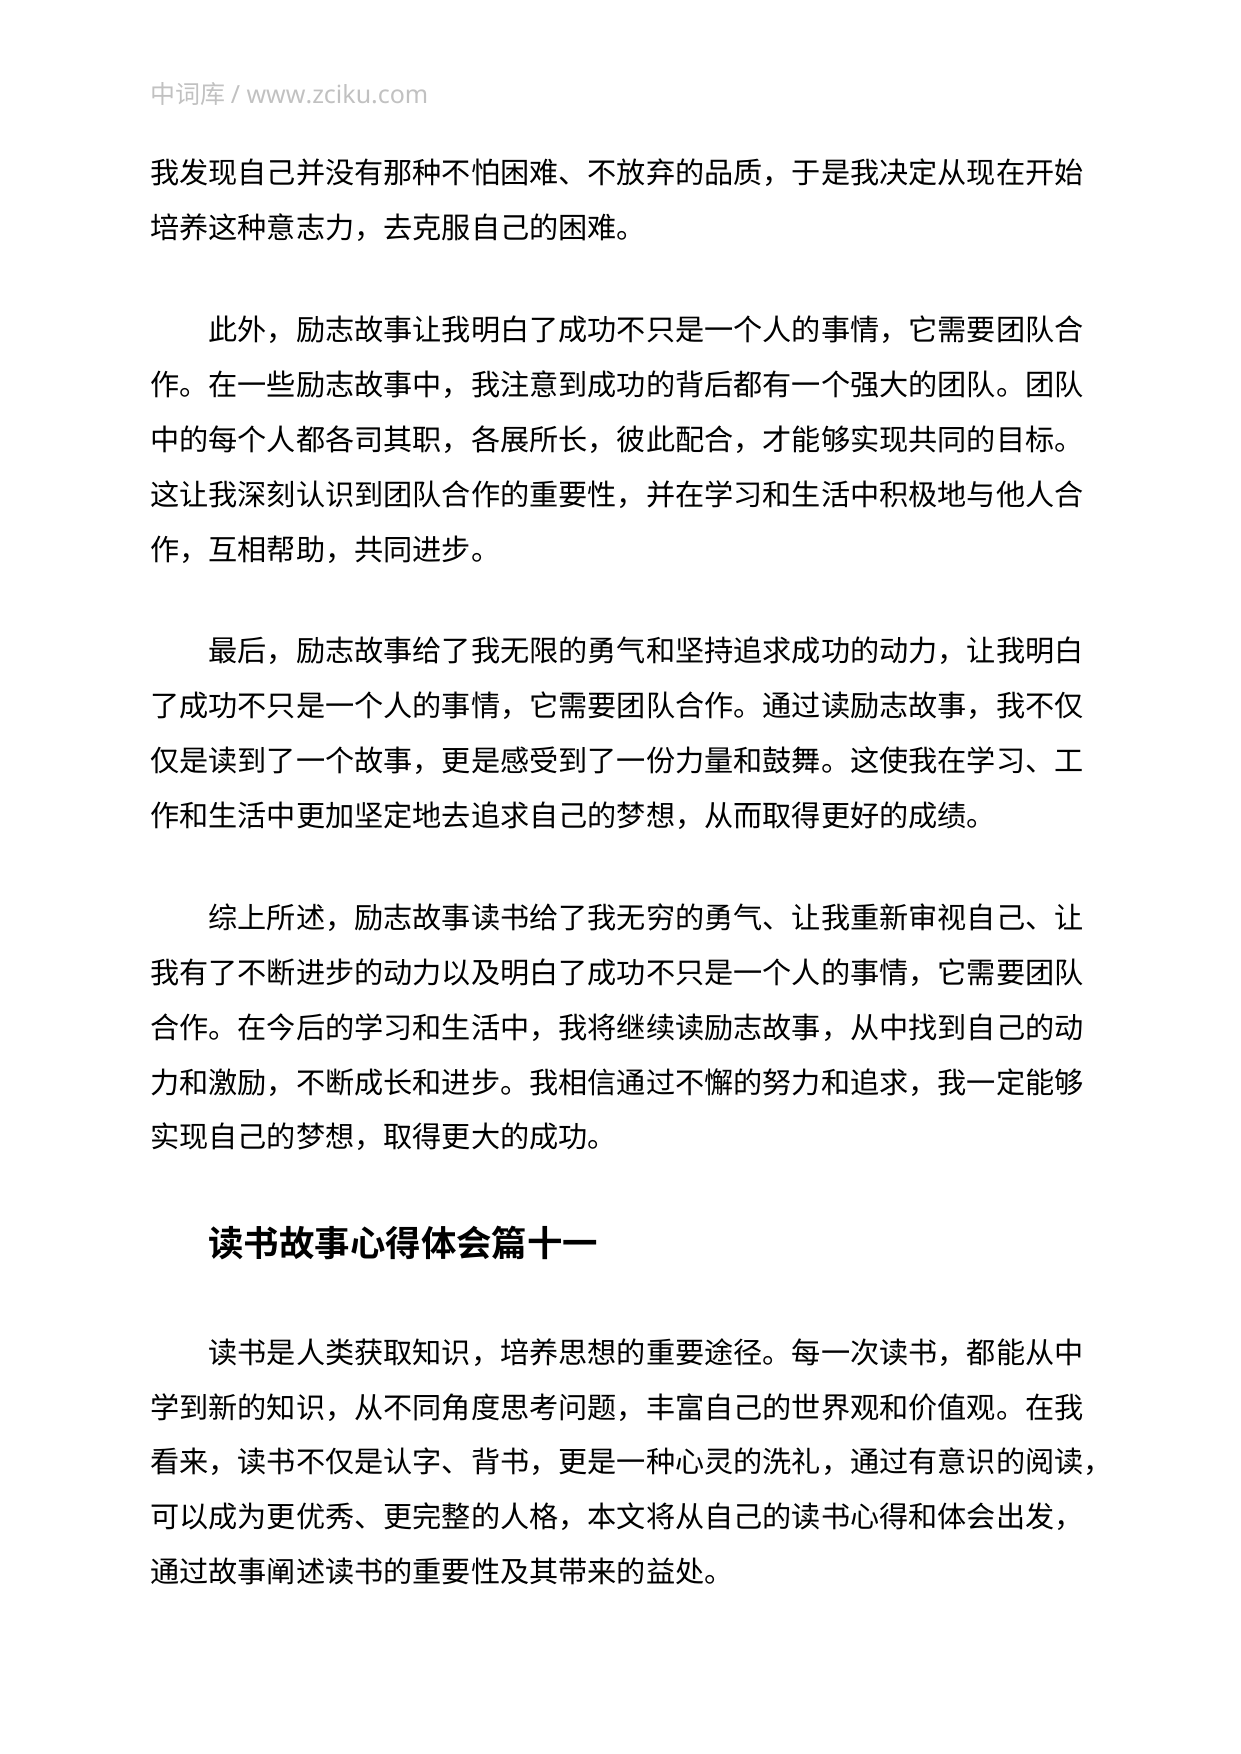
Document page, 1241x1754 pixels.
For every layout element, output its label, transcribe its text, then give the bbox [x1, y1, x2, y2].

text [150, 150, 1090, 247]
text 综上所述，励志故事读书给了我无穷的勇气、让我重新审视自己、让我有了不断进步的动力以及明白了成功不只是一个人的事情，它需要团队合作。在今后的学习和生活中，我将继续读励志故事，从中找到自己的动力和激励，不断成长和进步。我相信通过不懈的努力和追求，我一定能够实现自己的梦想，取得更大的成功。 [150, 894, 1090, 1156]
text 读书故事心得体会篇十一 [150, 1216, 1090, 1267]
text 读书是人类获取知识，培养思想的重要途径。每一次读书，都能从中学到新的知识，从不同角度思考问题，丰富自己的世界观和价值观。在我看来，读书不仅是认字、背书，更是一种心灵的洗礼，通过有意识的阅读，可以成为更优秀、更完整的人格，本文将从自己的读书心得和体会出发，通过故事阐述读书的重要性及其带来的益处。 [150, 1329, 1090, 1591]
text 最后，励志故事给了我无限的勇气和坚持追求成功的动力，让我明白了成功不只是一个人的事情，它需要团队合作。通过读励志故事，我不仅仅是读到了一个故事，更是感受到了一份力量和鼓舞。这使我在学习、工作和生活中更加坚定地去追求自己的梦想，从而取得更好的成绩。 [150, 628, 1090, 835]
text 此外，励志故事让我明白了成功不只是一个人的事情，它需要团队合作。在一些励志故事中，我注意到成功的背后都有一个强大的团队。团队中的每个人都各司其职，各展所长，彼此配合，才能够实现共同的目标。这让我深刻认识到团队合作的重要性，并在学习和生活中积极地与他人合作，互相帮助，共同进步。 [150, 307, 1090, 568]
